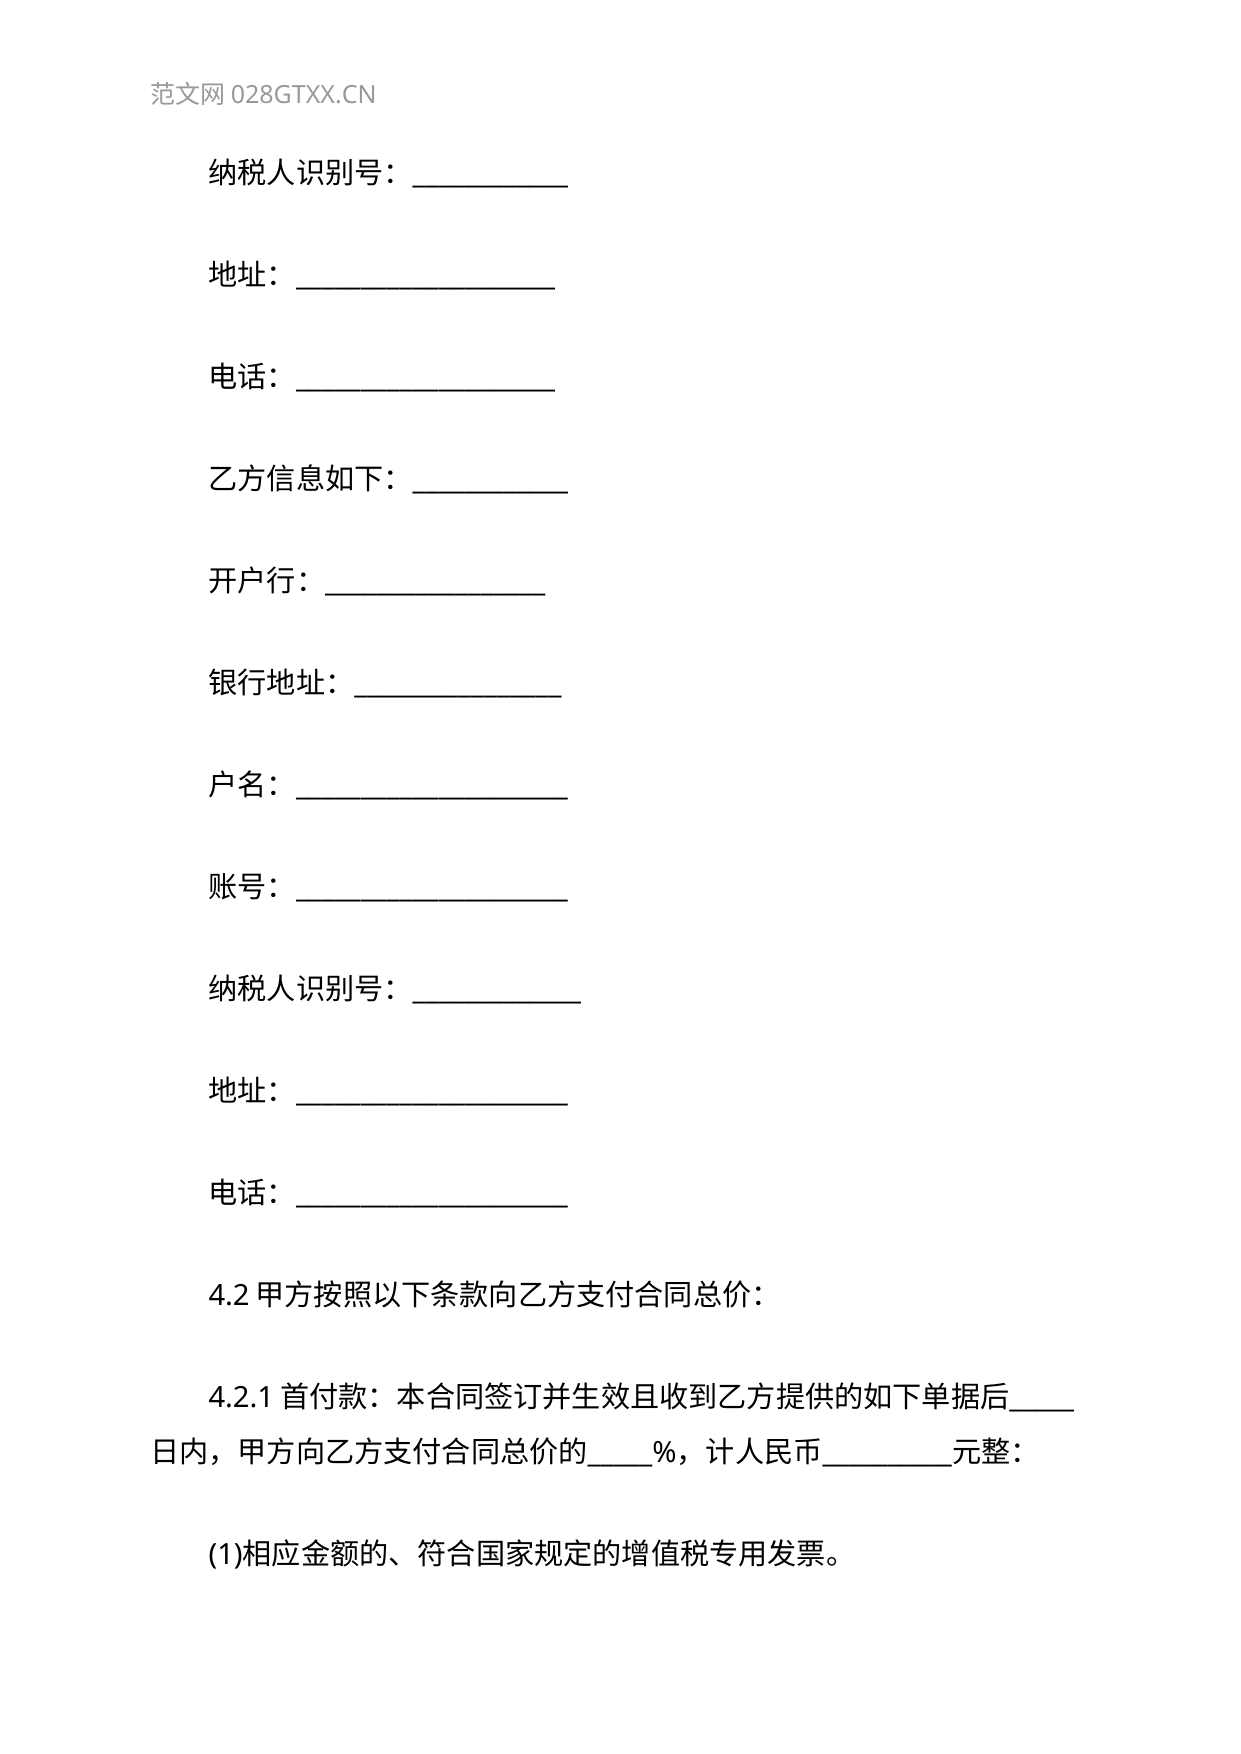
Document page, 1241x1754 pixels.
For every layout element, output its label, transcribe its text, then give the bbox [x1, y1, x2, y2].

text 电话：_____________________ [150, 1170, 1090, 1212]
text 户名：_____________________ [150, 762, 1090, 804]
text 4.2甲方按照以下条款向乙方支付合同总价： [150, 1272, 1090, 1314]
text 账号：_____________________ [150, 864, 1090, 906]
text 乙方信息如下：____________ [150, 456, 1090, 498]
text 电话：____________________ [150, 354, 1090, 396]
text 地址：_____________________ [150, 1068, 1090, 1110]
text 开户行：_________________ [150, 558, 1090, 600]
text 纳税人识别号：____________ [150, 150, 1090, 192]
text 银行地址：________________ [150, 660, 1090, 702]
text 地址：____________________ [150, 252, 1090, 294]
text 纳税人识别号：_____________ [150, 966, 1090, 1008]
text 4.2.1首付款：本合同签订并生效且收到乙方提供的如下单据后_____日内，甲方向乙方支付合同总价的_____%，计人民币__________元整： [150, 1374, 1090, 1471]
text (1)相应金额的、符合国家规定的增值税专用发票。 [150, 1531, 1090, 1573]
